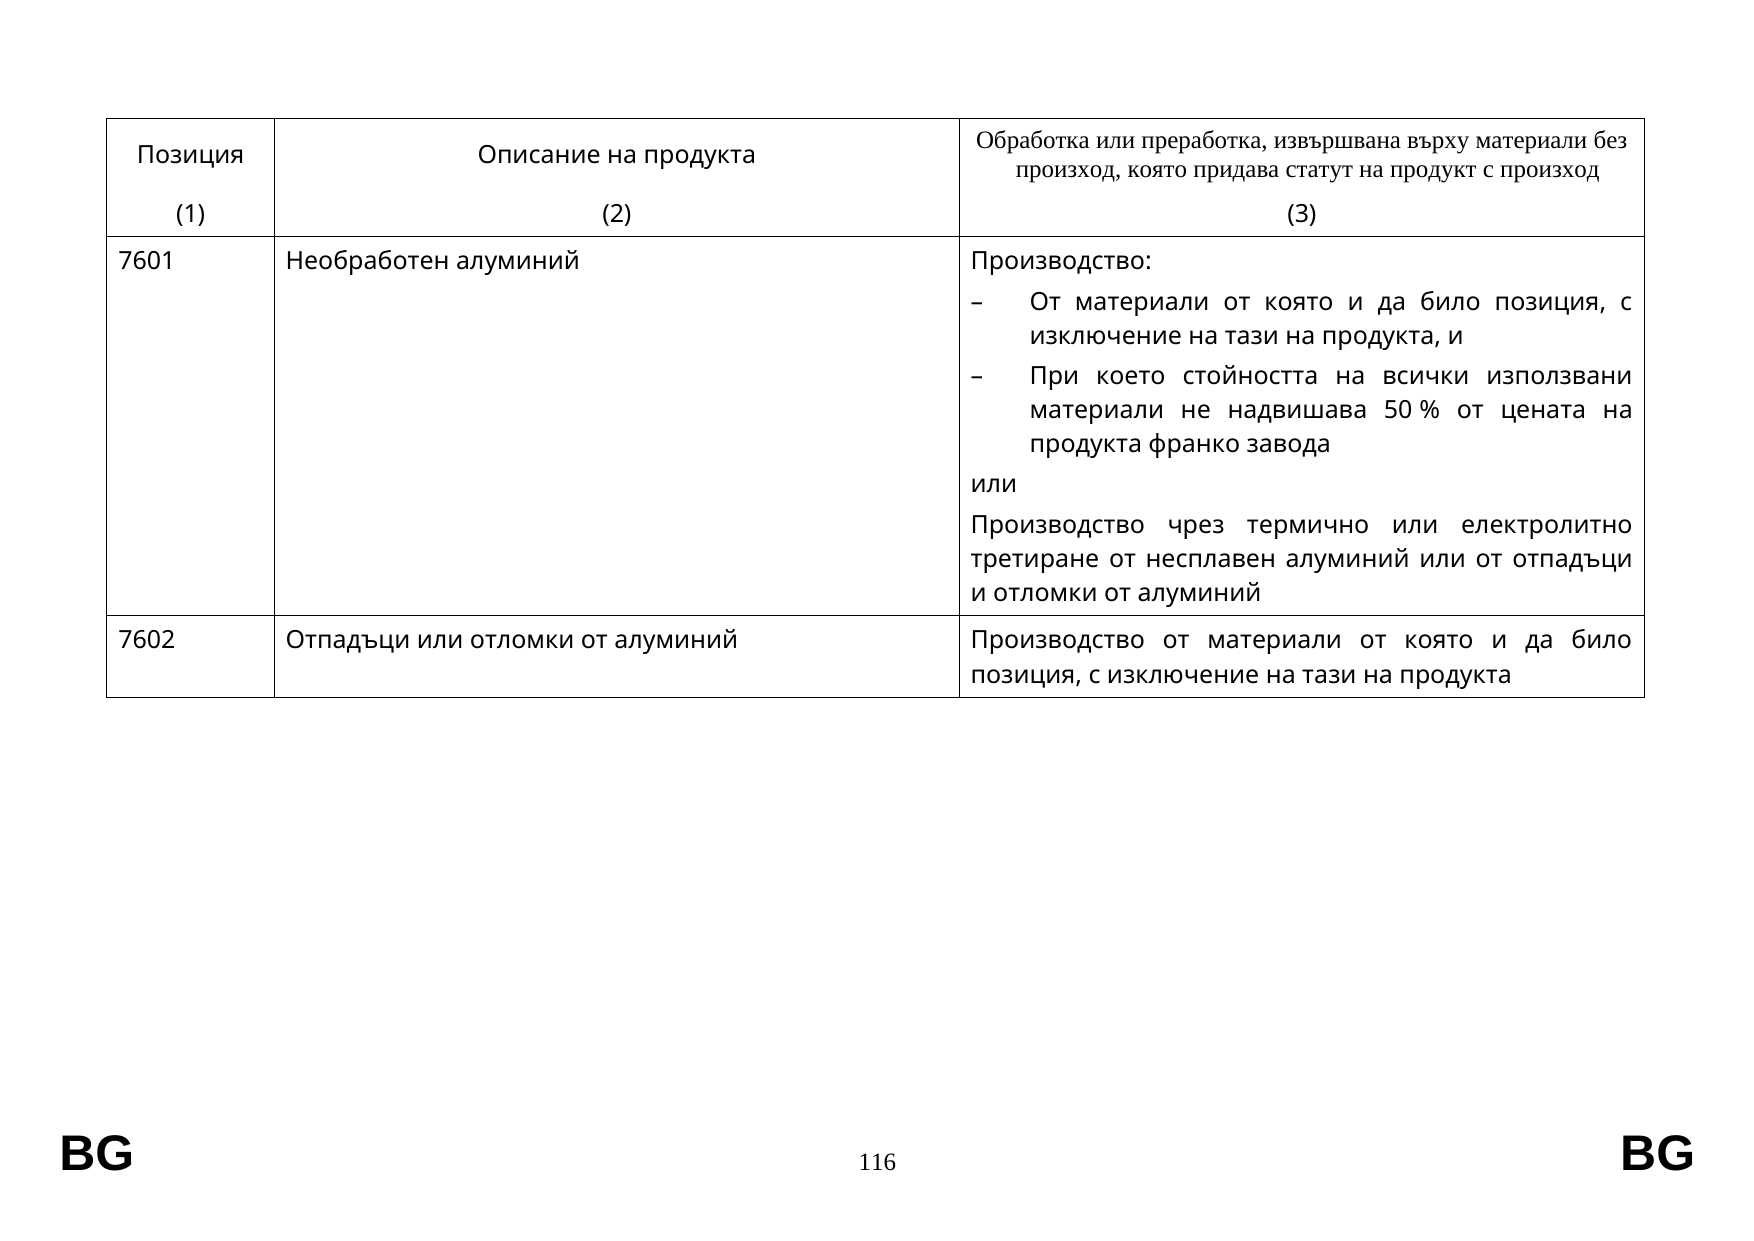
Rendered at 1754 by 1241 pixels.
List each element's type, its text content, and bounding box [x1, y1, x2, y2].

table_cell Производство: – От материали от която и да било позиция, с изключение на тази на продукта, и – При което стойността на всички използвани материали не надвишава 50 % от цената на продукта франко завода или Производство чрез термично или електролитно третиране от несплавен алуминий или от отпадъци и отломки от алуминий [960, 237, 1644, 615]
table_cell 7602 [107, 616, 274, 697]
table_cell (1) [107, 189, 274, 236]
table_cell (2) [275, 189, 959, 236]
table_cell Отпадъци или отломки от алуминий [275, 616, 959, 697]
table_cell 7601 [107, 237, 274, 615]
table_header Обработка или преработка, извършвана върху материали без произход, която придава статут на продукт с произход [960, 119, 1644, 189]
table_header Описание на продукта [275, 119, 959, 189]
table_cell Необработен алуминий [275, 237, 959, 615]
table_cell Производство от материали от която и да било позиция, с изключение на тази на продукта [960, 616, 1644, 697]
table_cell (3) [960, 189, 1644, 236]
table_header Позиция [107, 119, 274, 189]
